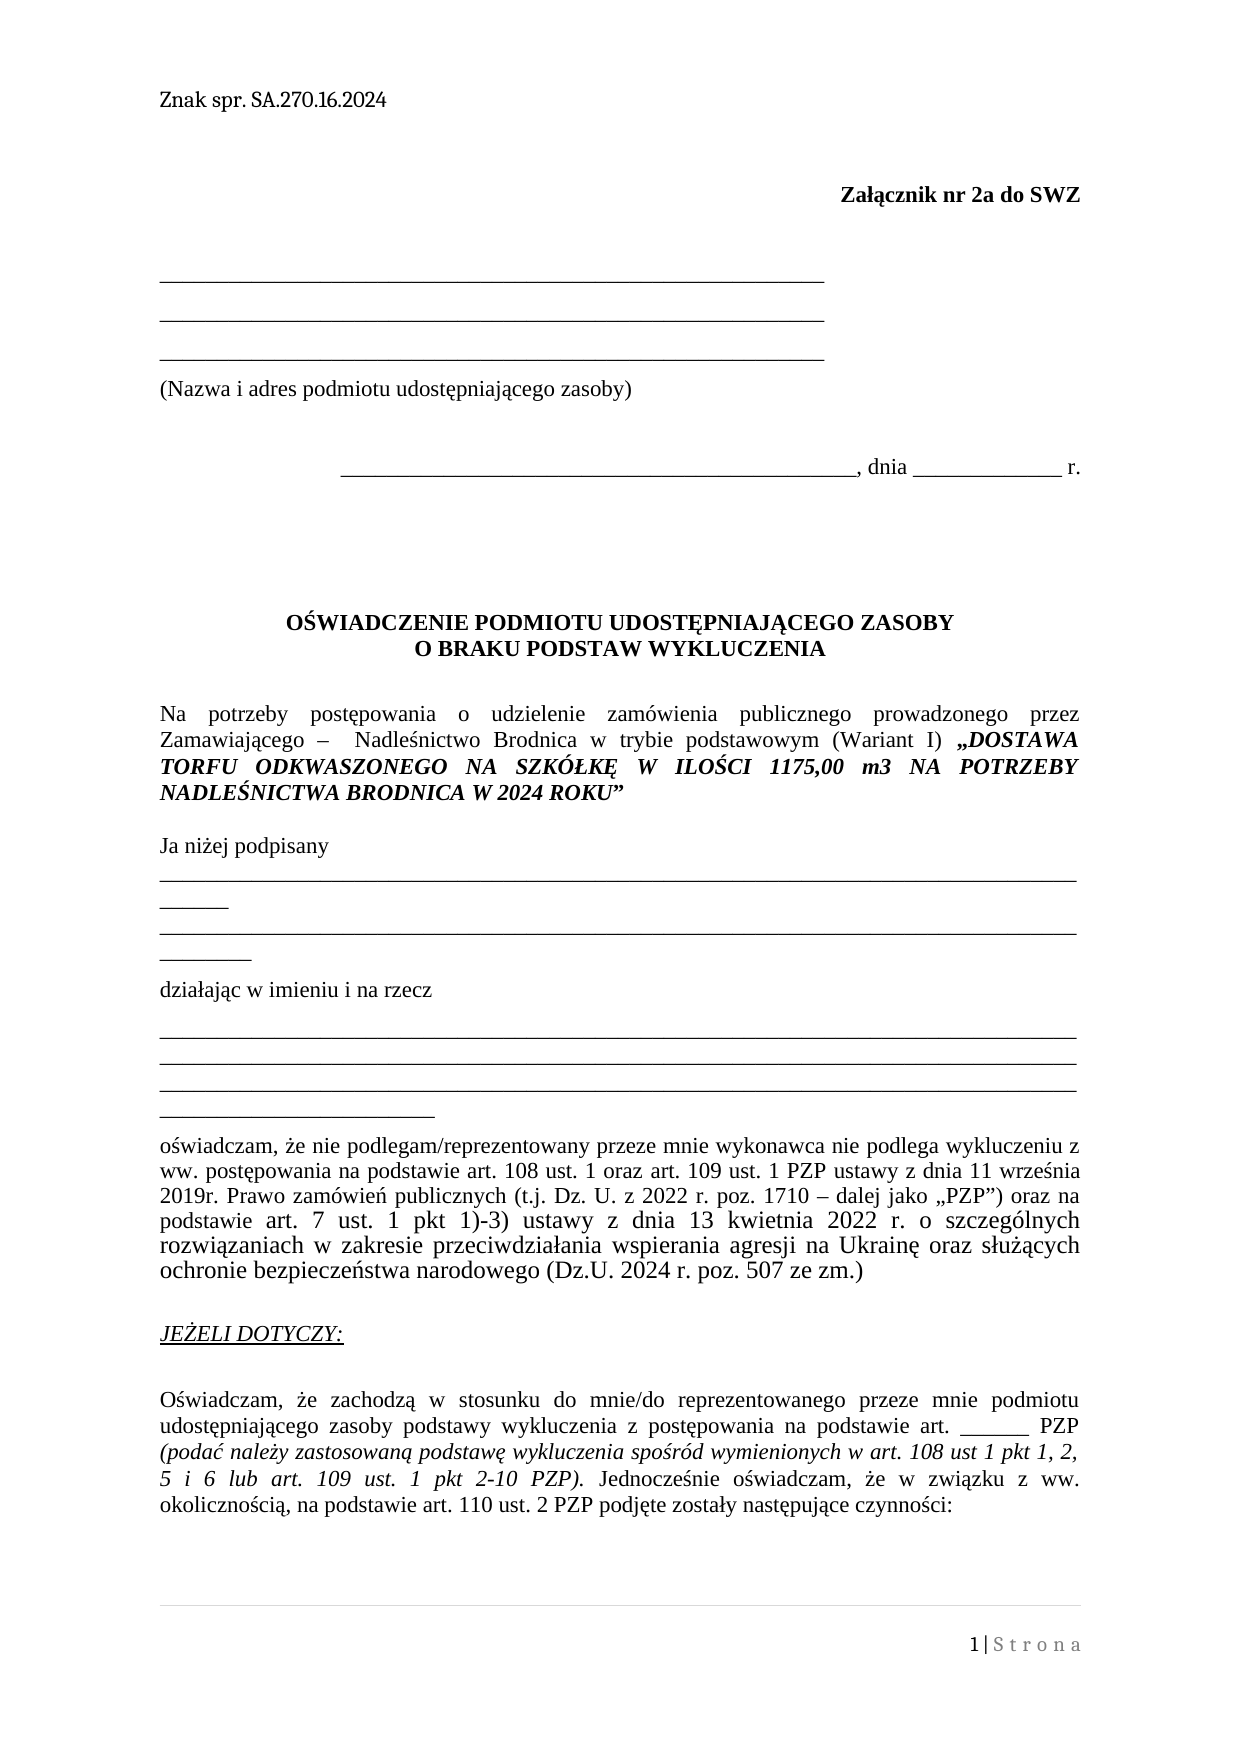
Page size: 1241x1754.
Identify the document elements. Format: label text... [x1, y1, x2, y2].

text działając w imieniu i na rzecz [159, 976, 1081, 1003]
text __________________________________________________________ [159, 298, 1081, 324]
text _____________________________________________, dnia _____________ r. [159, 453, 1081, 479]
text Na potrzeby postępowania o udzielenie zamówienia publicznego prowadzonego przez Zamawiającego – Nadleśnictwo Brodnica w trybie podstawowym (Wariant I) „DOSTAWA TORFU ODKWASZONEGO NA SZKÓŁKĘ W ILOŚCI 1175,00 m3 NA POTRZEBY NADLEŚNICTWA BRODNICA W 2024 ROKU” [159, 700, 1081, 806]
text ________________________________________________________________________________________________________________________________________________________________________________________________________________________________________________________________________ [159, 1015, 1081, 1121]
text OŚWIADCZENIE PODMIOTU UDOSTĘPNIAJĄCEGO ZASOBY O BRAKU PODSTAW WYKLUCZENIA [159, 609, 1081, 661]
text (Nazwa i adres podmiotu udostępniającego zasoby) [159, 376, 1081, 402]
text __________________________________________________________ [159, 337, 1081, 363]
text Ja niżej podpisany ______________________________________________________________________________________ ________________________________________________________________________________________ [159, 832, 1081, 964]
text Załącznik nr 2a do SWZ [159, 181, 1081, 208]
text JEŻELI DOTYCZY: [159, 1321, 1081, 1347]
text Oświadczam, że zachodzą w stosunku do mnie/do reprezentowanego przeze mnie podmiotu udostępniającego zasoby podstawy wykluczenia z postępowania na podstawie art. ______ PZP (podać należy zastosowaną podstawę wykluczenia spośród wymienionych w art. 108 ust 1 pkt 1, 2, 5 i 6 lub art. 109 ust. 1 pkt 2-10 PZP). Jednocześnie oświadczam, że w związku z ww. okolicznością, na podstawie art. 110 ust. 2 PZP podjęte zostały następujące czynności: [159, 1386, 1081, 1517]
text __________________________________________________________ [159, 259, 1081, 285]
text oświadczam, że nie podlegam/reprezentowany przeze mnie wykonawca nie podlega wykluczeniu z ww. postępowania na podstawie art. 108 ust. 1 oraz art. 109 ust. 1 PZP ustawy z dnia 11 września 2019r. Prawo zamówień publicznych (t.j. Dz. U. z 2022 r. poz. 1710 – dalej jako „PZP”) oraz na podstawie art. 7 ust. 1 pkt 1)-3) ustawy z dnia 13 kwietnia 2022 r. o szczególnych rozwiązaniach w zakresie przeciwdziałania wspierania agresji na Ukrainę oraz służących ochronie bezpieczeństwa narodowego (Dz.U. 2024 r. poz. 507 ze zm.) [159, 1133, 1081, 1283]
